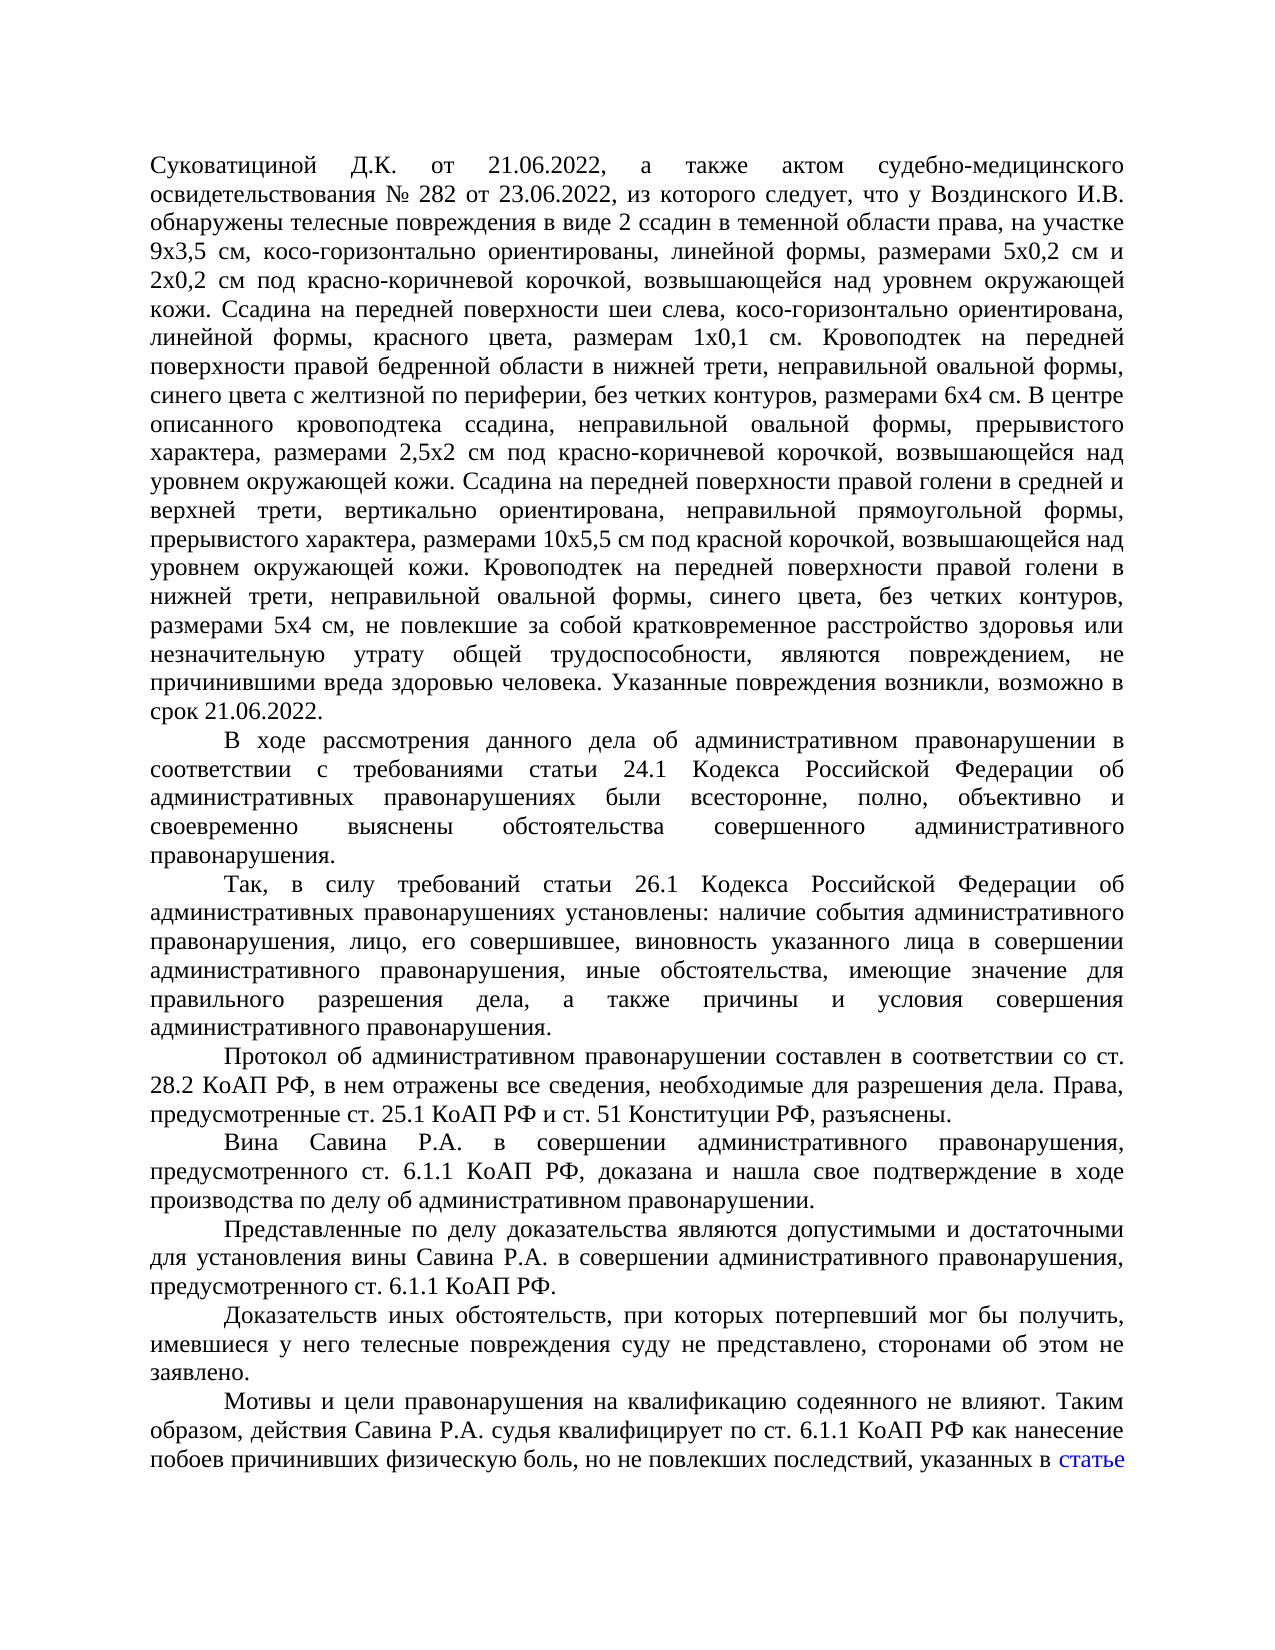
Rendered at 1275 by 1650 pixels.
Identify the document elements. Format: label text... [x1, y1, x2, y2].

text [150, 1386, 1125, 1472]
text Доказательств иных обстоятельств, при которых потерпевший мог бы получить, имевшиеся у него телесные повреждения суду не представлено, сторонами об этом не заявлено. [150, 1300, 1125, 1386]
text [150, 150, 1125, 725]
text Протокол об административном правонарушении составлен в соответствии со ст. 28.2 КоАП РФ, в нем отражены все сведения, необходимые для разрешения дела. Права, предусмотренные ст. 25.1 КоАП РФ и ст. 51 Конституции РФ, разъяснены. [150, 1041, 1125, 1127]
text Представленные по делу доказательства являются допустимыми и достаточными для установления вины Савина Р.А. в совершении административного правонарушения, предусмотренного ст. 6.1.1 КоАП РФ. [150, 1214, 1125, 1300]
text Так, в силу требований статьи 26.1 Кодекса Российской Федерации об административных правонарушениях установлены: наличие события административного правонарушения, лицо, его совершившее, виновность указанного лица в совершении административного правонарушения, иные обстоятельства, имеющие значение для правильного разрешения дела, а также причины и условия совершения административного правонарушения. [150, 869, 1125, 1041]
text В ходе рассмотрения данного дела об административном правонарушении в соответствии с требованиями статьи 24.1 Кодекса Российской Федерации об административных правонарушениях были всесторонне, полно, объективно и своевременно выяснены обстоятельства совершенного административного правонарушения. [150, 725, 1125, 869]
text Вина Савина Р.А. в совершении административного правонарушения, предусмотренного ст. 6.1.1 КоАП РФ, доказана и нашла свое подтверждение в ходе производства по делу об административном правонарушении. [150, 1127, 1125, 1214]
